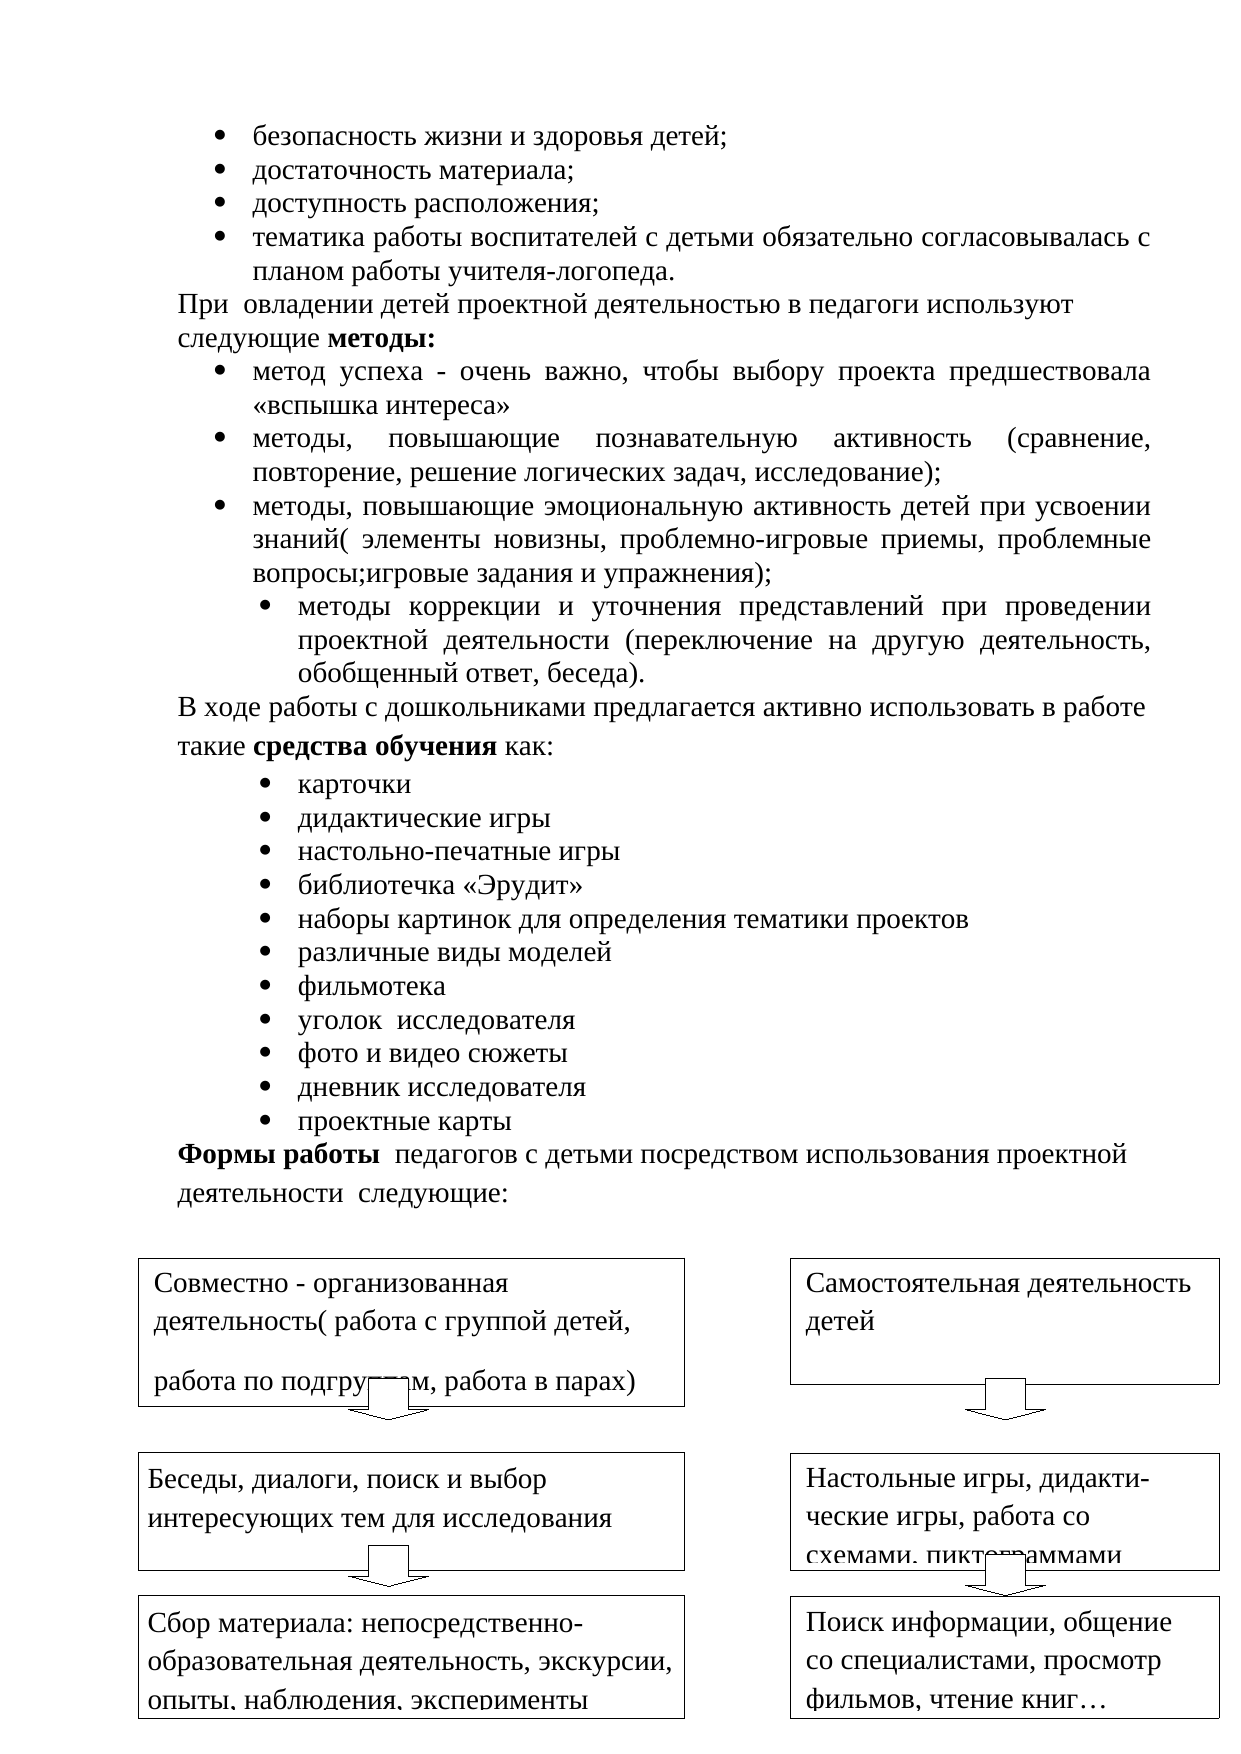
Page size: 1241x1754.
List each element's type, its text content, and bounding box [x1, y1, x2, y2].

list методы, повышающие познавательную активность (сравнение, повторение, решение логических задач, исследование); [215, 421, 1152, 488]
list различные виды моделей [260, 934, 1152, 968]
list безопасность жизни и здоровья детей; [215, 118, 1152, 152]
list карточки [260, 766, 1152, 800]
list методы, повышающие эмоциональную активность детей при усвоении знаний( элементы новизны, проблемно-игровые приемы, проблемные вопросы;игровые задания и упражнения); [215, 488, 1152, 588]
list дидактические игры [260, 800, 1152, 833]
text В ходе работы с дошкольниками предлагается активно использовать в работе такие средства обучения как: [177, 689, 1152, 761]
list наборы картинок для определения тематики проектов [260, 901, 1152, 934]
list фильмотека [260, 968, 1152, 1002]
list библиотечка «Эрудит» [260, 867, 1152, 901]
list уголок исследователя [260, 1002, 1152, 1035]
list проектные карты [260, 1103, 1152, 1136]
list достаточность материала; [215, 152, 1152, 185]
list методы коррекции и уточнения представлений при проведении проектной деятельности (переключение на другую деятельность, обобщенный ответ, беседа). [260, 588, 1152, 689]
text Формы работы педагогов с детьми посредством использования проектной деятельности следующие: [177, 1136, 1152, 1208]
text При овладении детей проектной деятельностью в педагоги используют следующие методы: [177, 286, 1152, 353]
list фото и видео сюжеты [260, 1035, 1152, 1069]
list настольно-печатные игры [260, 833, 1152, 867]
list доступность расположения; [215, 185, 1152, 219]
list дневник исследователя [260, 1069, 1152, 1103]
list тематика работы воспитателей с детьми обязательно согласовывалась с планом работы учителя-логопеда. [215, 219, 1152, 286]
list метод успеха - очень важно, чтобы выбору проекта предшествовала «вспышка интереса» [215, 353, 1152, 421]
